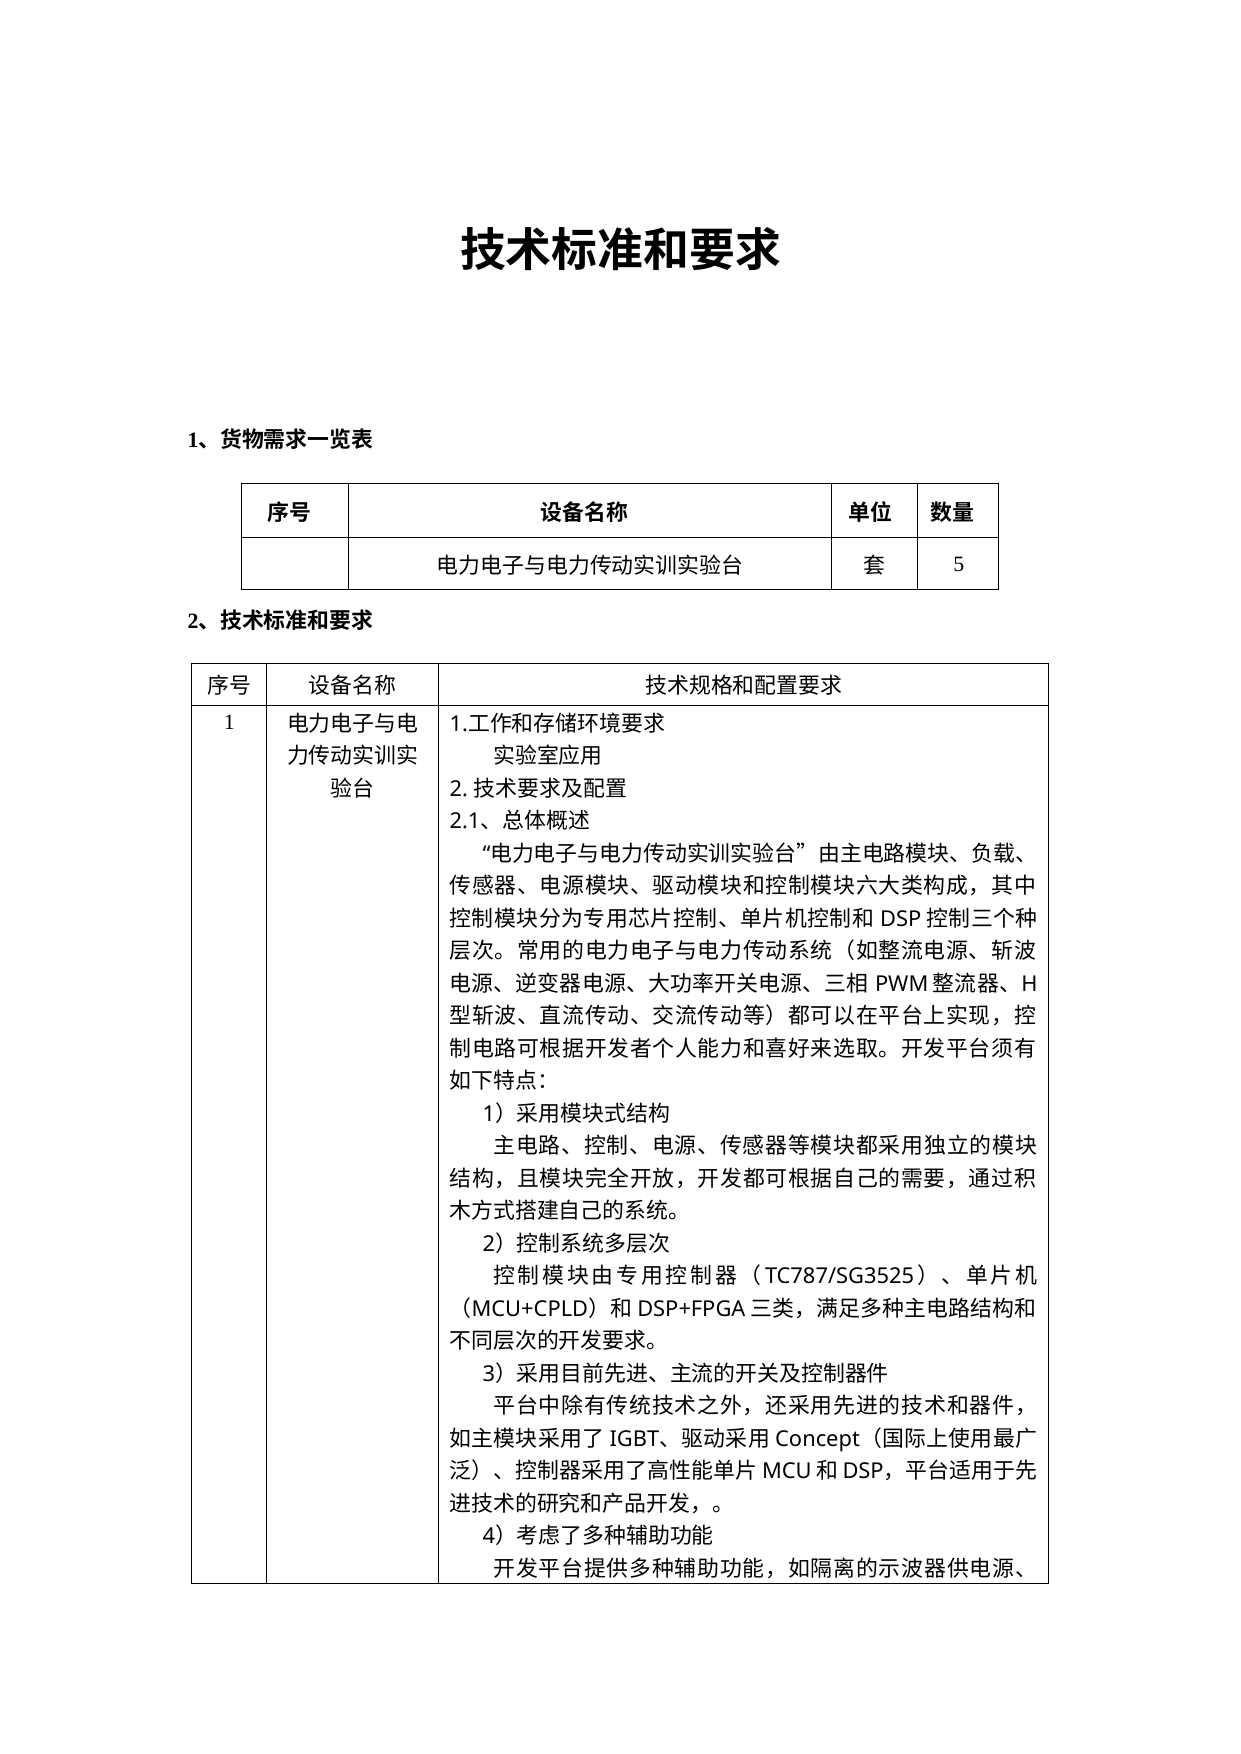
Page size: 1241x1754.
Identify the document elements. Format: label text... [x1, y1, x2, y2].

text 1、货物需求一览表 [187, 422, 1053, 454]
table_cell 1 [192, 706, 266, 1583]
table_header 序号 [192, 664, 266, 704]
table_cell 电力电子与电力传动实训实验台 [349, 538, 831, 589]
table_cell 电力电子与电力传动实训实验台 [267, 706, 438, 1583]
table_header 设备名称 [267, 664, 438, 704]
table_header 设备名称 [349, 484, 831, 537]
subtitle 技术标准和要求 [187, 197, 1053, 295]
text 2、技术标准和要求 [187, 602, 1053, 635]
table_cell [439, 706, 1048, 1583]
table_header 数量 [918, 484, 998, 537]
table_cell 套 [832, 538, 917, 589]
table_header 序号 [242, 484, 348, 537]
table_cell [242, 538, 348, 589]
table_header 技术规格和配置要求 [439, 664, 1048, 704]
table_cell 5 [918, 538, 998, 589]
table_header 单位 [832, 484, 917, 537]
